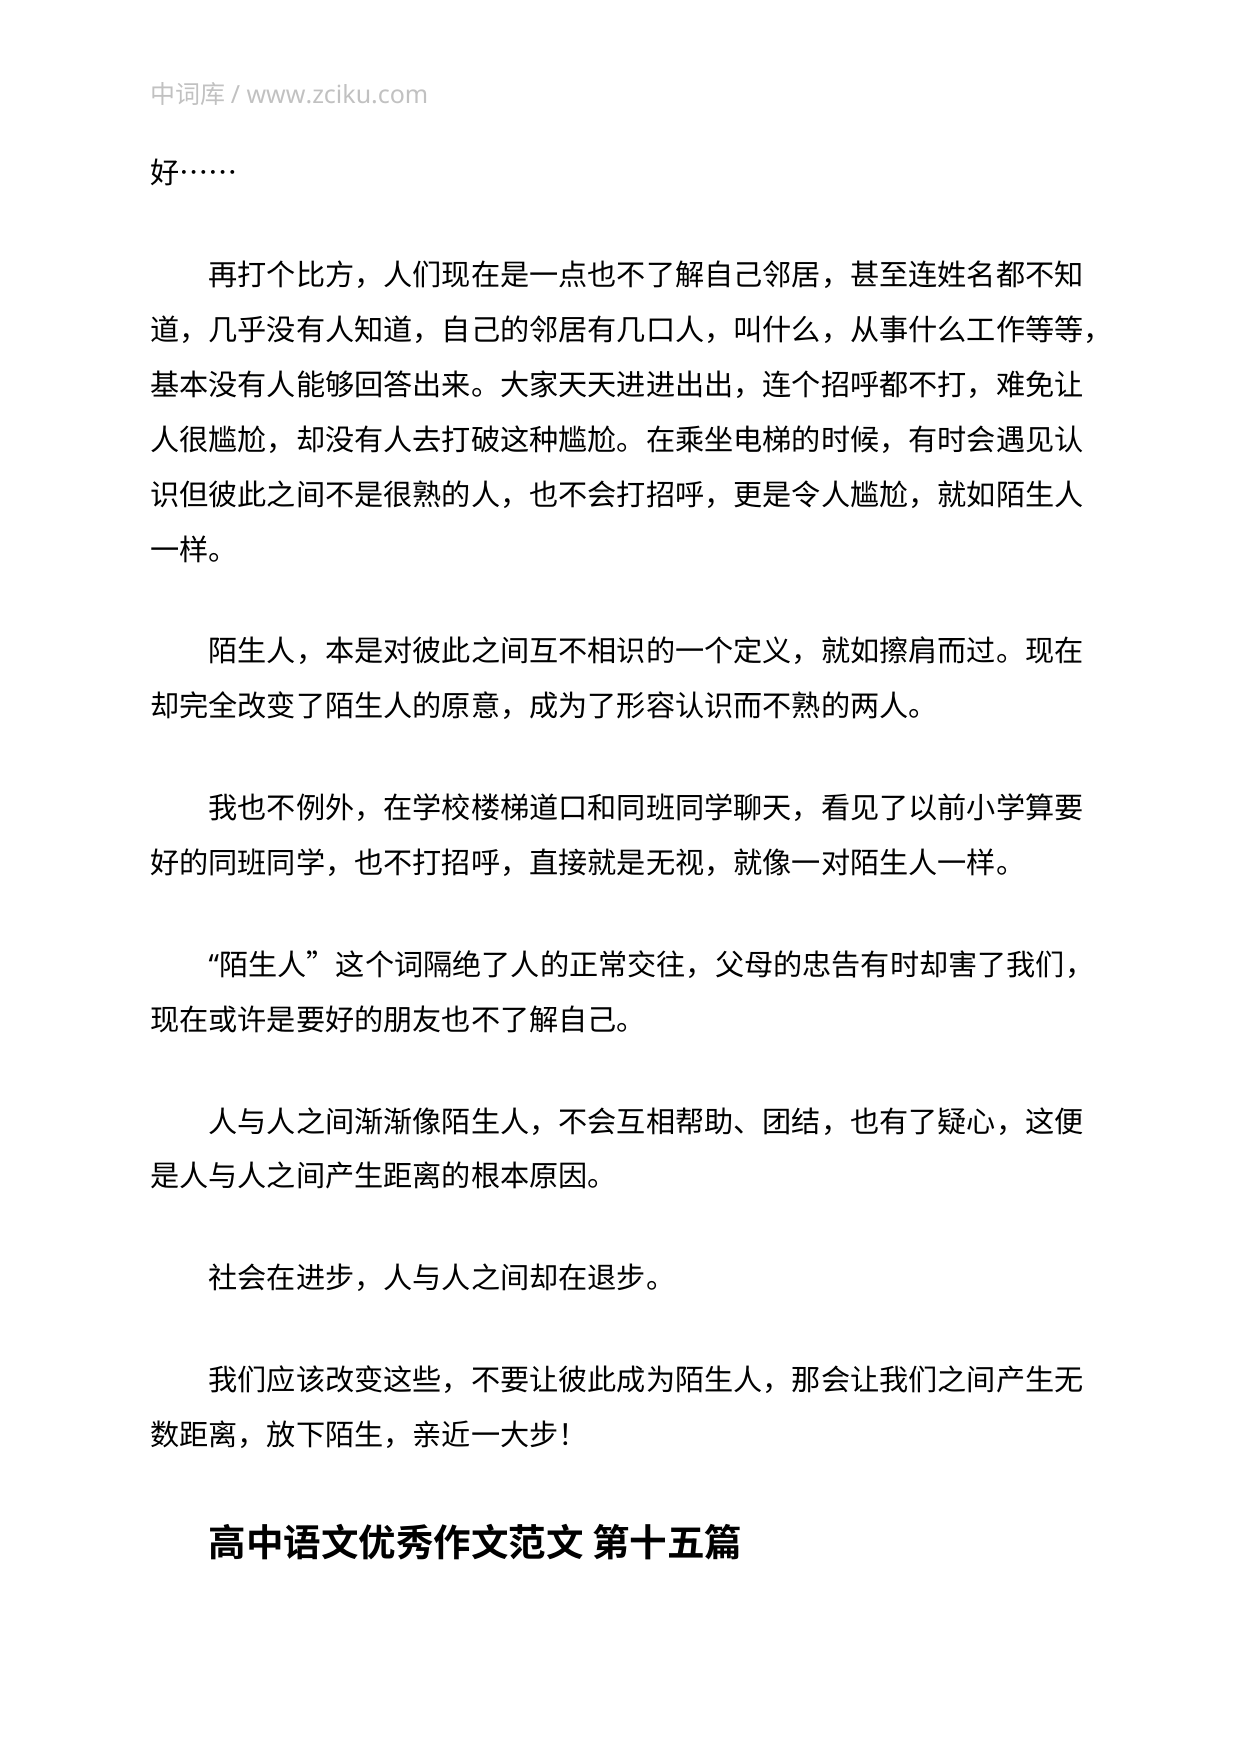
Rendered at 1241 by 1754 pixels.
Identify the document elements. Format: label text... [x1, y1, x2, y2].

text 我也不例外，在学校楼梯道口和同班同学聊天，看见了以前小学算要好的同班同学，也不打招呼，直接就是无视，就像一对陌生人一样。 [150, 785, 1090, 882]
text 陌生人，本是对彼此之间互不相识的一个定义，就如擦肩而过。现在却完全改变了陌生人的原意，成为了形容认识而不熟的两人。 [150, 628, 1090, 725]
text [150, 150, 1090, 192]
text “陌生人”这个词隔绝了人的正常交往，父母的忠告有时却害了我们，现在或许是要好的朋友也不了解自己。 [150, 941, 1090, 1039]
text 社会在进步，人与人之间却在退步。 [150, 1255, 1090, 1297]
text 我们应该改变这些，不要让彼此成为陌生人，那会让我们之间产生无数距离，放下陌生，亲近一大步！ [150, 1357, 1090, 1454]
text 再打个比方，人们现在是一点也不了解自己邻居，甚至连姓名都不知道，几乎没有人知道，自己的邻居有几口人，叫什么，从事什么工作等等，基本没有人能够回答出来。大家天天进进出出，连个招呼都不打，难免让人很尴尬，却没有人去打破这种尴尬。在乘坐电梯的时候，有时会遇见认识但彼此之间不是很熟的人，也不会打招呼，更是令人尴尬，就如陌生人一样。 [150, 252, 1090, 568]
text 高中语文优秀作文范文 第十五篇 [150, 1513, 1090, 1567]
text 人与人之间渐渐像陌生人，不会互相帮助、团结，也有了疑心，这便是人与人之间产生距离的根本原因。 [150, 1098, 1090, 1195]
